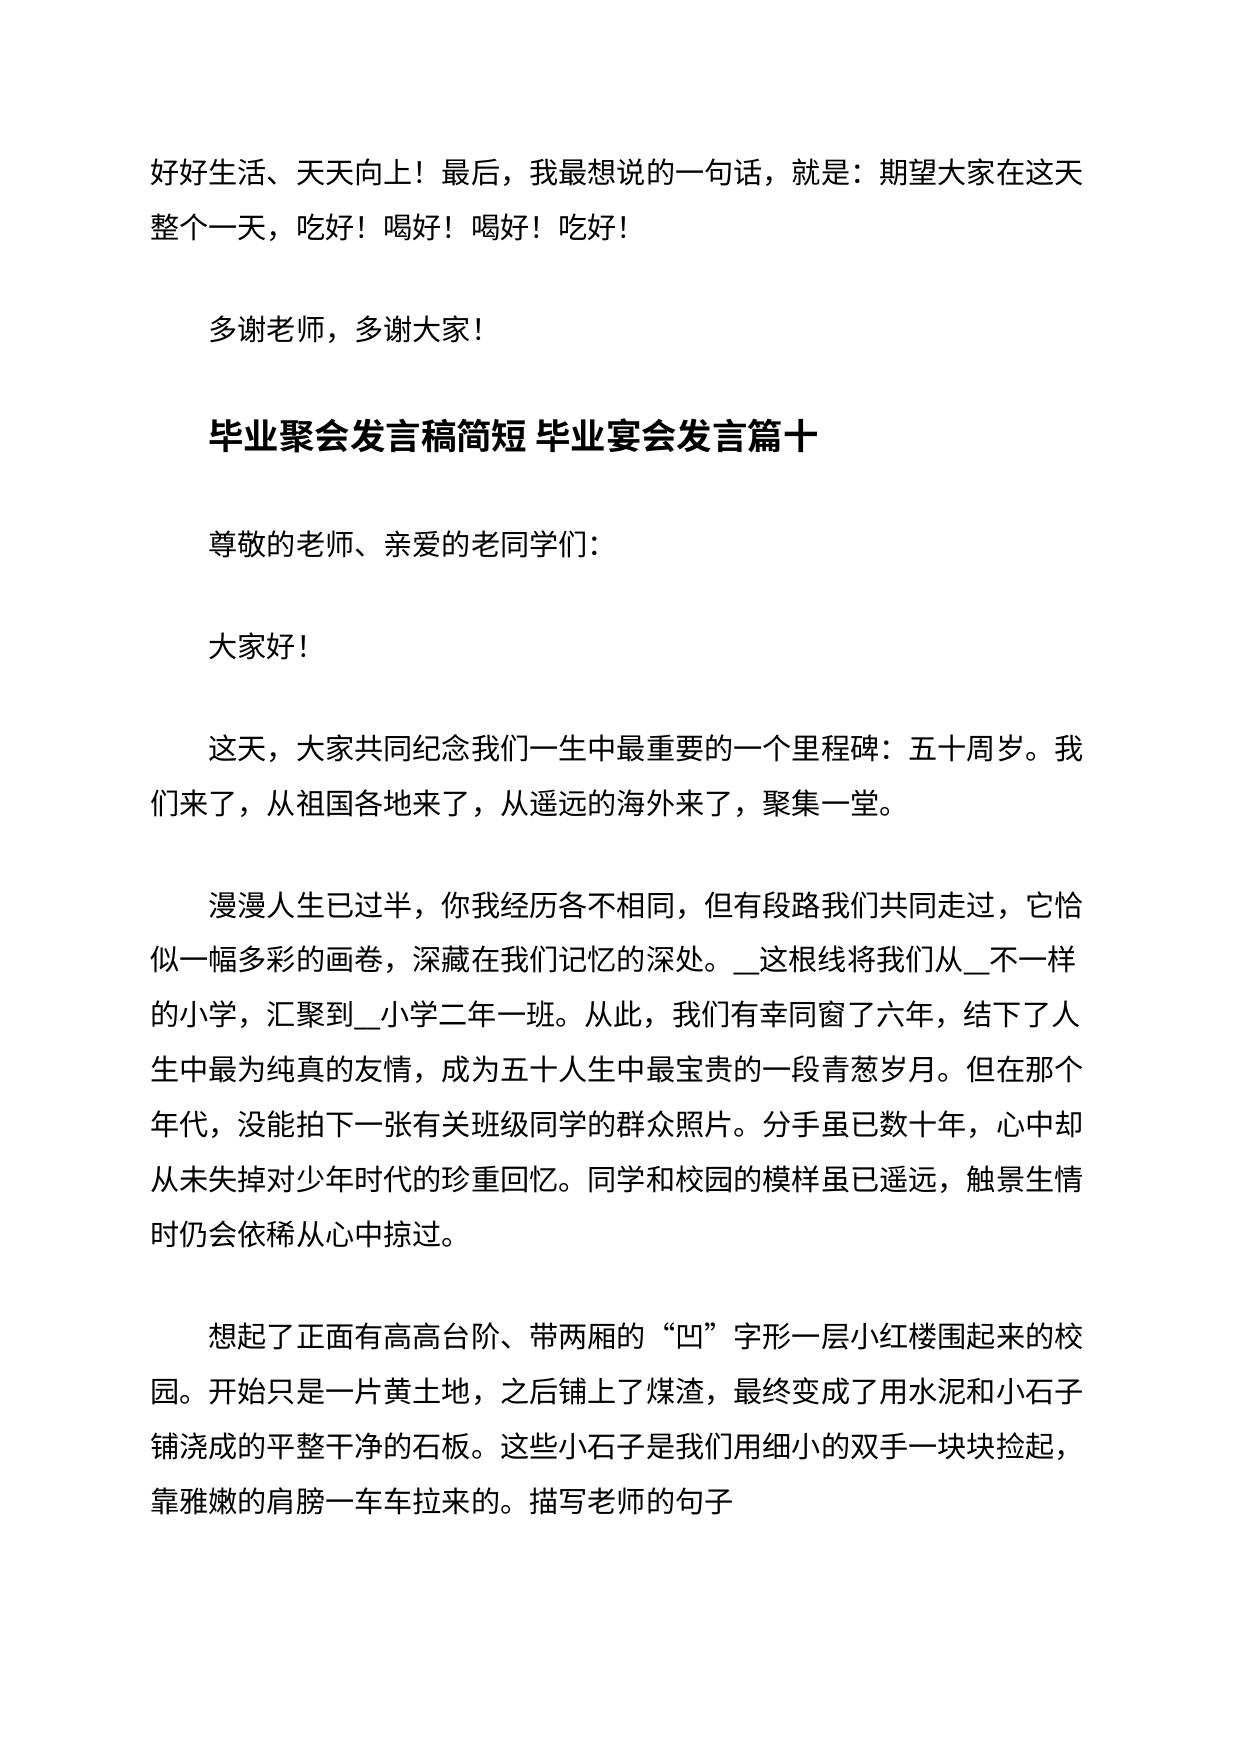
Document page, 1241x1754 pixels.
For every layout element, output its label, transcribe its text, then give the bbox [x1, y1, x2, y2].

text 毕业聚会发言稿简短 毕业宴会发言篇十 [150, 408, 1090, 460]
text 大家好！ [150, 624, 1090, 666]
text 多谢老师，多谢大家！ [150, 307, 1090, 349]
text 这天，大家共同纪念我们一生中最重要的一个里程碑：五十周岁。我们来了，从祖国各地来了，从遥远的海外来了，聚集一堂。 [150, 725, 1090, 823]
text 漫漫人生已过半，你我经历各不相同，但有段路我们共同走过，它恰似一幅多彩的画卷，深藏在我们记忆的深处。__这根线将我们从__不一样的小学，汇聚到__小学二年一班。从此，我们有幸同窗了六年，结下了人生中最为纯真的友情，成为五十人生中最宝贵的一段青葱岁月。但在那个年代，没能拍下一张有关班级同学的群众照片。分手虽已数十年，心中却从未失掉对少年时代的珍重回忆。同学和校园的模样虽已遥远，触景生情时仍会依稀从心中掠过。 [150, 882, 1090, 1254]
text 尊敬的老师、亲爱的老同学们： [150, 522, 1090, 564]
text 想起了正面有高高台阶、带两厢的“凹”字形一层小红楼围起来的校园。开始只是一片黄土地，之后铺上了煤渣，最终变成了用水泥和小石子铺浇成的平整干净的石板。这些小石子是我们用细小的双手一块块捡起，靠雅嫩的肩膀一车车拉来的。描写老师的句子 [150, 1313, 1090, 1520]
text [150, 150, 1090, 247]
